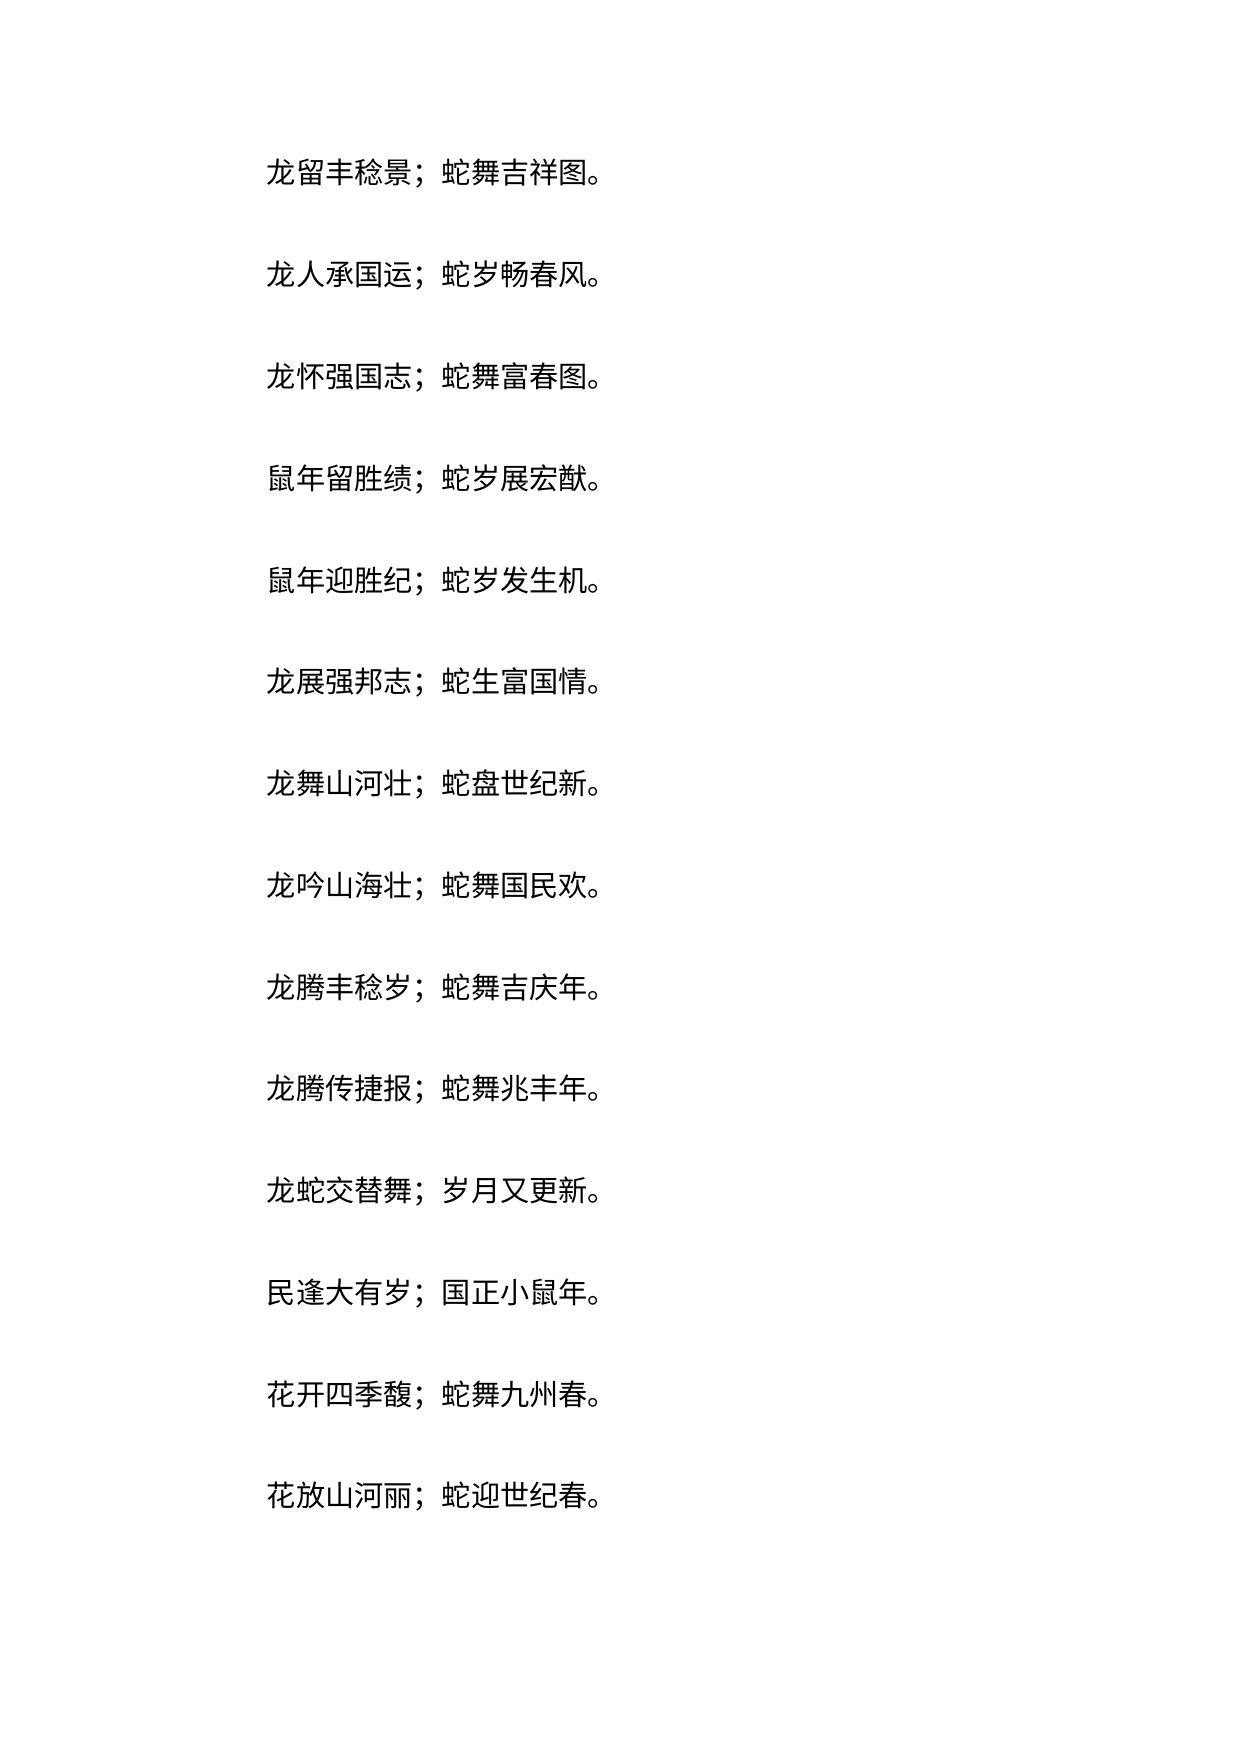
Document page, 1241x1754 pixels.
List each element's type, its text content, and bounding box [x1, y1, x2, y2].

text 龙蛇交替舞；岁月又更新。 [150, 1168, 1090, 1210]
text 鼠年迎胜纪；蛇岁发生机。 [150, 557, 1090, 599]
text 龙展强邦志；蛇生富国情。 [150, 659, 1090, 701]
text 龙怀强国志；蛇舞富春图。 [150, 353, 1090, 396]
text 龙腾丰稔岁；蛇舞吉庆年。 [150, 964, 1090, 1006]
text 民逢大有岁；国正小鼠年。 [150, 1269, 1090, 1312]
text 龙腾传捷报；蛇舞兆丰年。 [150, 1066, 1090, 1108]
text 花开四季馥；蛇舞九州春。 [150, 1371, 1090, 1413]
text 龙留丰稔景；蛇舞吉祥图。 [150, 150, 1090, 192]
text 龙舞山河壮；蛇盘世纪新。 [150, 761, 1090, 803]
text 龙吟山海壮；蛇舞国民欢。 [150, 862, 1090, 905]
text 龙人承国运；蛇岁畅春风。 [150, 252, 1090, 294]
text 花放山河丽；蛇迎世纪春。 [150, 1473, 1090, 1515]
text 鼠年留胜绩；蛇岁展宏猷。 [150, 455, 1090, 498]
